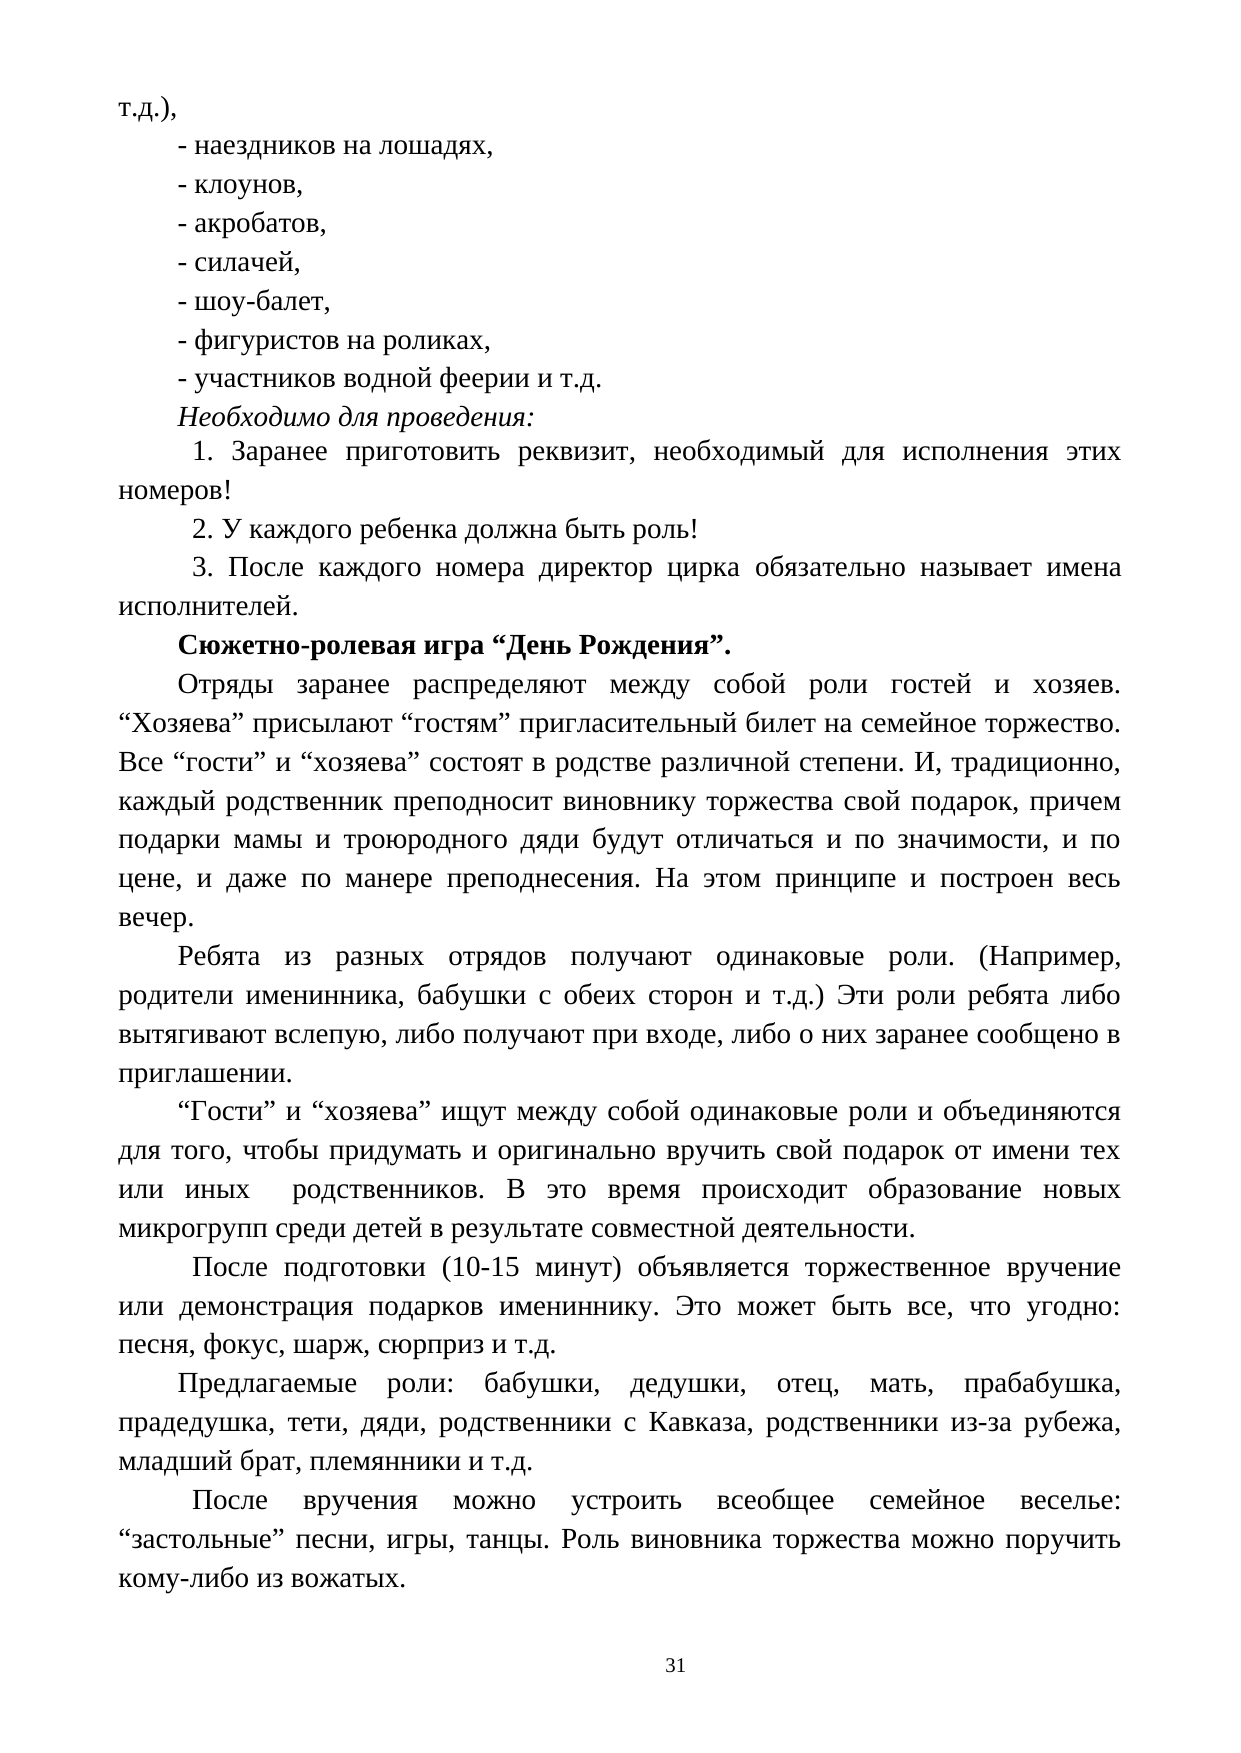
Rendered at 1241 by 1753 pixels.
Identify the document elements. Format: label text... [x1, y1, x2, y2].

text Предлагаемые роли: бабушки, дедушки, отец, мать, прабабушка, прадедушка, тети, дяди, родственники с Кавказа, родственники из-за рубежа, младший брат, племянники и т.д. [118, 1366, 1122, 1477]
text Сюжетно-ролевая игра “День Рождения”. [118, 627, 1122, 661]
text Необходимо для проведения: [118, 399, 1122, 433]
text 1. Заранее приготовить реквизит, необходимый для исполнения этих номеров! [118, 433, 1122, 505]
text - наездников на лошадях, [118, 127, 1122, 161]
text - участников водной феерии и т.д. [118, 361, 1122, 394]
text - акробатов, [118, 205, 1122, 239]
text 3. После каждого номера директор цирка обязательно называет имена исполнителей. [118, 549, 1122, 622]
text После вручения можно устроить всеобщее семейное веселье: “застольные” песни, игры, танцы. Роль виновника торжества можно поручить кому-либо из вожатых. [118, 1482, 1122, 1593]
text - силачей, [118, 244, 1122, 278]
text Ребята из разных отрядов получают одинаковые роли. (Например, родители именинника, бабушки с обеих сторон и т.д.) Эти роли ребята либо вытягивают вслепую, либо получают при входе, либо о них заранее сообщено в приглашении. [118, 938, 1122, 1088]
text После подготовки (10-15 минут) объявляется торжественное вручение или демонстрация подарков имениннику. Это может быть все, что угодно: песня, фокус, шарж, сюрприз и т.д. [118, 1249, 1122, 1360]
text Отряды заранее распределяют между собой роли гостей и хозяев. “Хозяева” присылают “гостям” пригласительный билет на семейное торжество. Все “гости” и “хозяева” состоят в родстве различной степени. И, традиционно, каждый родственник преподносит виновнику торжества свой подарок, причем подарки мамы и троюродного дяди будут отличаться и по значимости, и по цене, и даже по манере преподнесения. На этом принципе и построен весь вечер. [118, 666, 1122, 933]
text “Гости” и “хозяева” ищут между собой одинаковые роли и объединяются для того, чтобы придумать и оригинально вручить свой подарок от имени тех или иных родственников. В это время происходит образование новых микрогрупп среди детей в результате совместной деятельности. [118, 1093, 1122, 1244]
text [118, 89, 1122, 122]
text - клоунов, [118, 166, 1122, 200]
text - фигуристов на роликах, [118, 322, 1122, 355]
text 2. У каждого ребенка должна быть роль! [118, 511, 1122, 544]
text - шоу-балет, [118, 283, 1122, 316]
